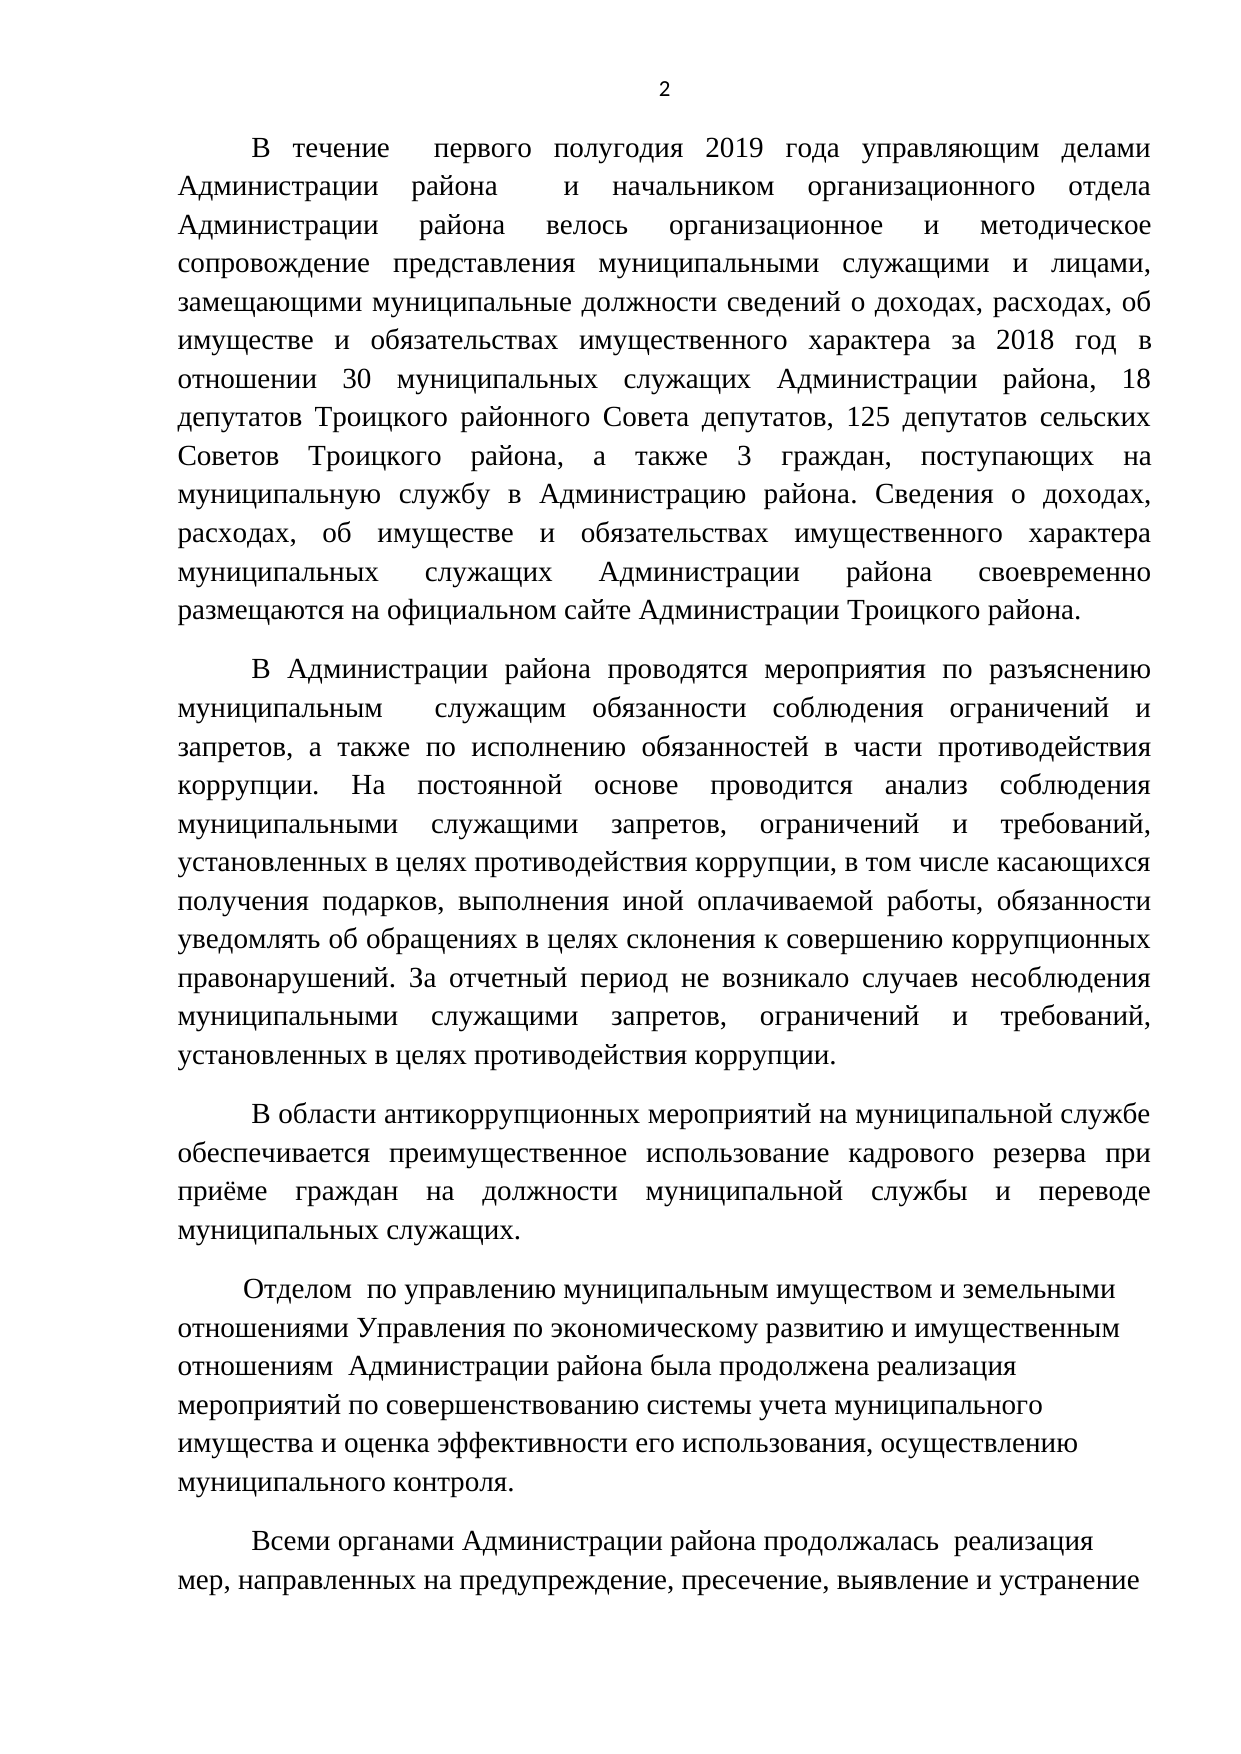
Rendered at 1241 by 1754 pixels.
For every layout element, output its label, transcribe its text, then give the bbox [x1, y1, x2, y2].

text В течение первого полугодия 2019 года управляющим делами Администрации района и начальником организационного отдела Администрации района велось организационное и методическое сопровождение представления муниципальными служащими и лицами, замещающими муниципальные должности сведений о доходах, расходах, об имуществе и обязательствах имущественного характера за 2018 год в отношении 30 муниципальных служащих Администрации района, 18 депутатов Троицкого районного Совета депутатов, 125 депутатов сельских Советов Троицкого района, а также 3 граждан, поступающих на муниципальную службу в Администрацию района. Сведения о доходах, расходах, об имуществе и обязательствах имущественного характера муниципальных служащих Администрации района своевременно размещаются на официальном сайте Администрации Троицкого района. [177, 130, 1152, 626]
text В области антикоррупционных мероприятий на муниципальной службе обеспечивается преимущественное использование кадрового резерва при приёме граждан на должности муниципальной службы и переводе муниципальных служащих. [177, 1096, 1152, 1246]
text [177, 1523, 1152, 1596]
text В Администрации района проводятся мероприятия по разъяснению муниципальным служащим обязанности соблюдения ограничений и запретов, а также по исполнению обязанностей в части противодействия коррупции. На постоянной основе проводится анализ соблюдения муниципальными служащими запретов, ограничений и требований, установленных в целях противодействия коррупции, в том числе касающихся получения подарков, выполнения иной оплачиваемой работы, обязанности уведомлять об обращениях в целях склонения к совершению коррупционных правонарушений. За отчетный период не возникало случаев несоблюдения муниципальными служащими запретов, ограничений и требований, установленных в целях противодействия коррупции. [177, 652, 1152, 1071]
text Отделом по управлению муниципальным имуществом и земельными отношениями Управления по экономическому развитию и имущественным отношениям Администрации района была продолжена реализация мероприятий по совершенствованию системы учета муниципального имущества и оценка эффективности его использования, осуществлению муниципального контроля. [177, 1271, 1152, 1498]
